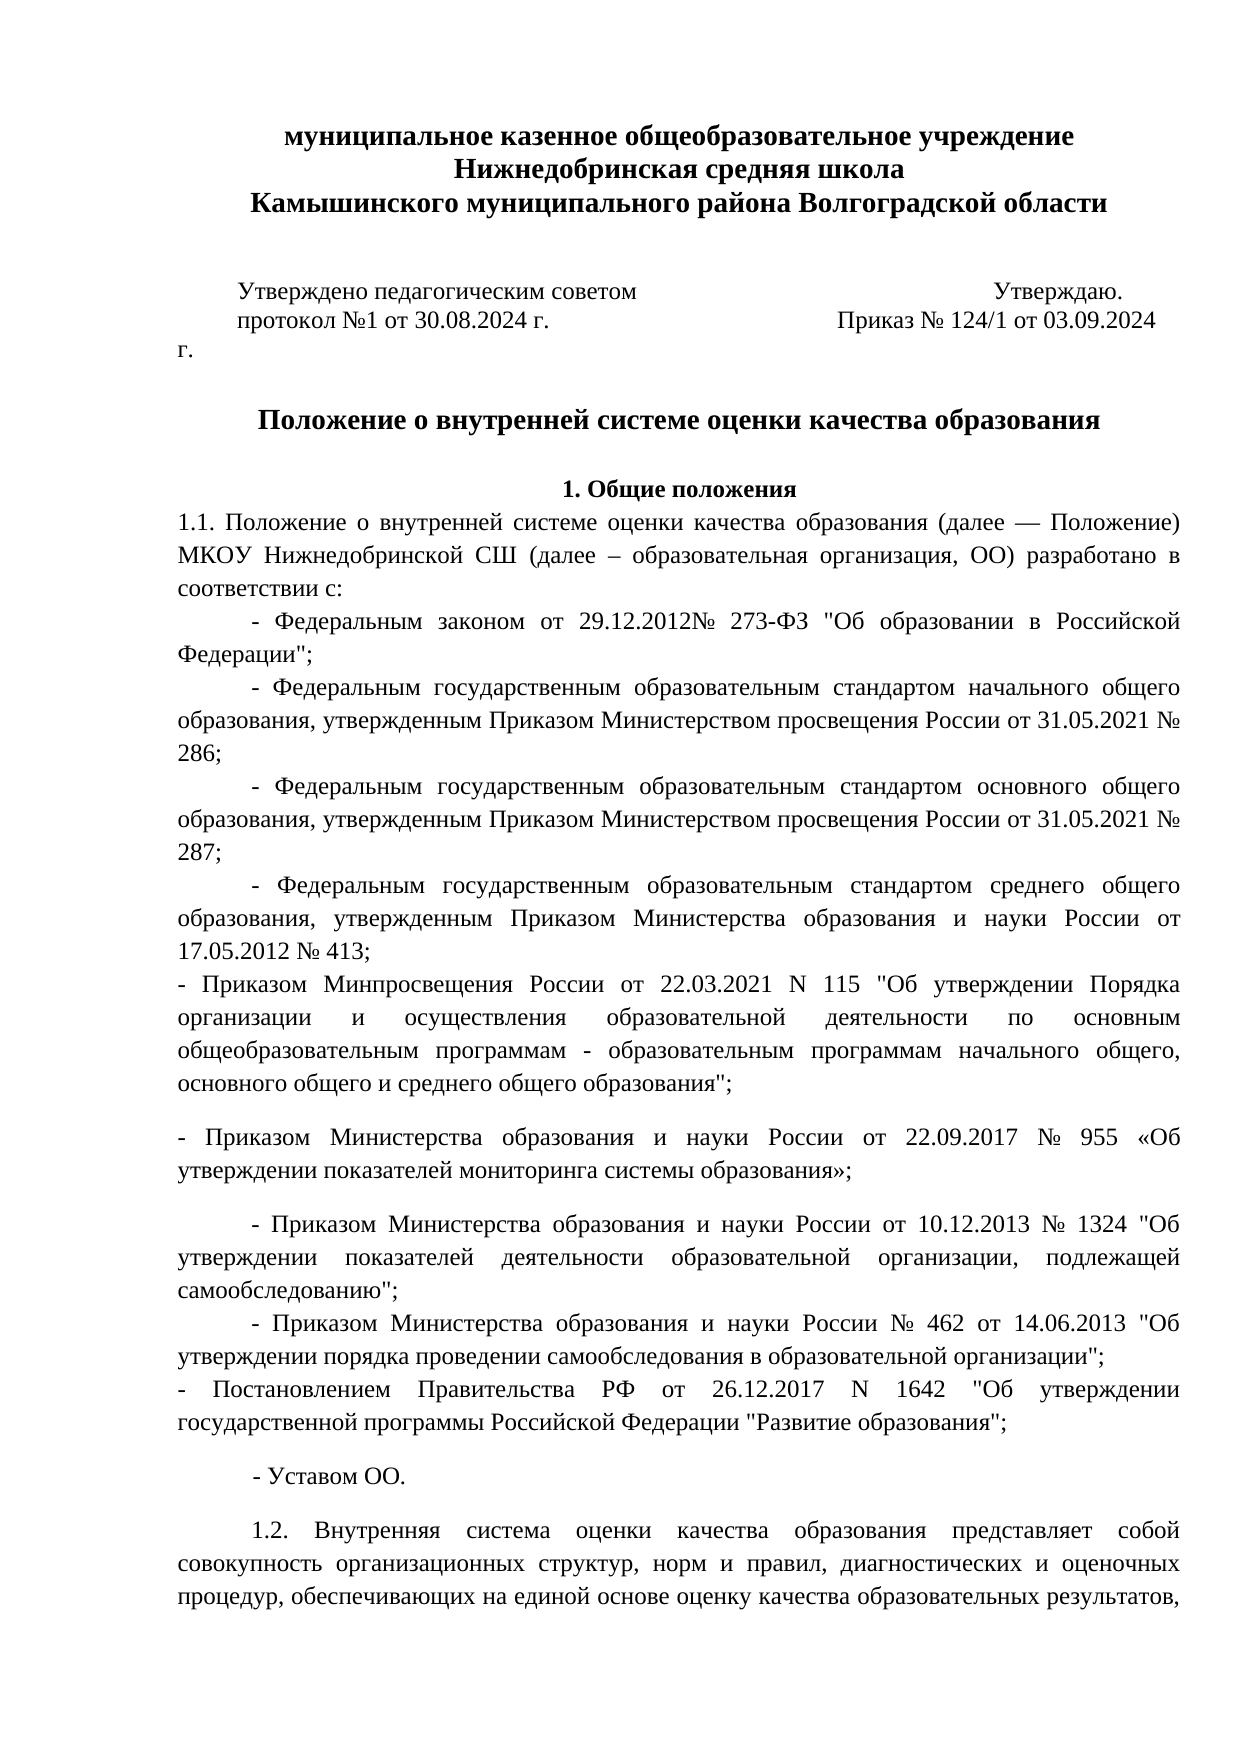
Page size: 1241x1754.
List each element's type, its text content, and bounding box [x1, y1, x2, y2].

text - Федеральным законом от 29.12.2012№ 273-ФЗ "Об образовании в Российской Федерации"; [177, 606, 1181, 668]
text 1. Общие положения [177, 474, 1181, 503]
text муниципальное казенное общеобразовательное учреждение Нижнедобринская средняя школа [177, 118, 1181, 185]
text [177, 1515, 1181, 1610]
text - Приказом Министерства образования и науки России от 22.09.2017 № 955 «Об утверждении показателей мониторинга системы образования»; [177, 1122, 1181, 1184]
text Утверждено педагогическим советом Утверждаю. [237, 276, 1172, 305]
text Положение о внутренней системе оценки качества образования [177, 402, 1181, 436]
text - Уставом ОО. [177, 1461, 1181, 1490]
text - Приказом Министерства образования и науки России от 10.12.2013 № 1324 "Об утверждении показателей деятельности образовательной организации, подлежащей самообследованию"; [177, 1209, 1181, 1304]
text - Федеральным государственным образовательным стандартом основного общего образования, утвержденным Приказом Министерством просвещения России от 31.05.2021 № 287; [177, 771, 1181, 866]
text Камышинского муниципального района Волгоградской области [177, 185, 1181, 219]
text - Федеральным государственным образовательным стандартом начального общего образования, утвержденным Приказом Министерством просвещения России от 31.05.2021 № 286; [177, 672, 1181, 767]
text протокол №1 от 30.08.2024 г. Приказ № 124/1 от 03.09.2024 г. [177, 305, 1172, 362]
text - Федеральным государственным образовательным стандартом среднего общего образования, утвержденным Приказом Министерства образования и науки России от 17.05.2012 № 413; [177, 870, 1181, 965]
text - Приказом Минпросвещения России от 22.03.2021 N 115 "Об утверждении Порядка организации и осуществления образовательной деятельности по основным общеобразовательным программам - образовательным программам начального общего, основного общего и среднего общего образования"; [177, 969, 1181, 1097]
text - Постановлением Правительства РФ от 26.12.2017 N 1642 "Об утверждении государственной программы Российской Федерации "Развитие образования"; [177, 1374, 1181, 1436]
text - Приказом Министерства образования и науки России № 462 от 14.06.2013 "Об утверждении порядка проведении самообследования в образовательной организации"; [177, 1308, 1181, 1370]
text 1.1. Положение о внутренней системе оценки качества образования (далее — Положение) МКОУ Нижнедобринской СШ (далее – образовательная организация, ОО) разработано в соответствии с: [177, 507, 1181, 602]
